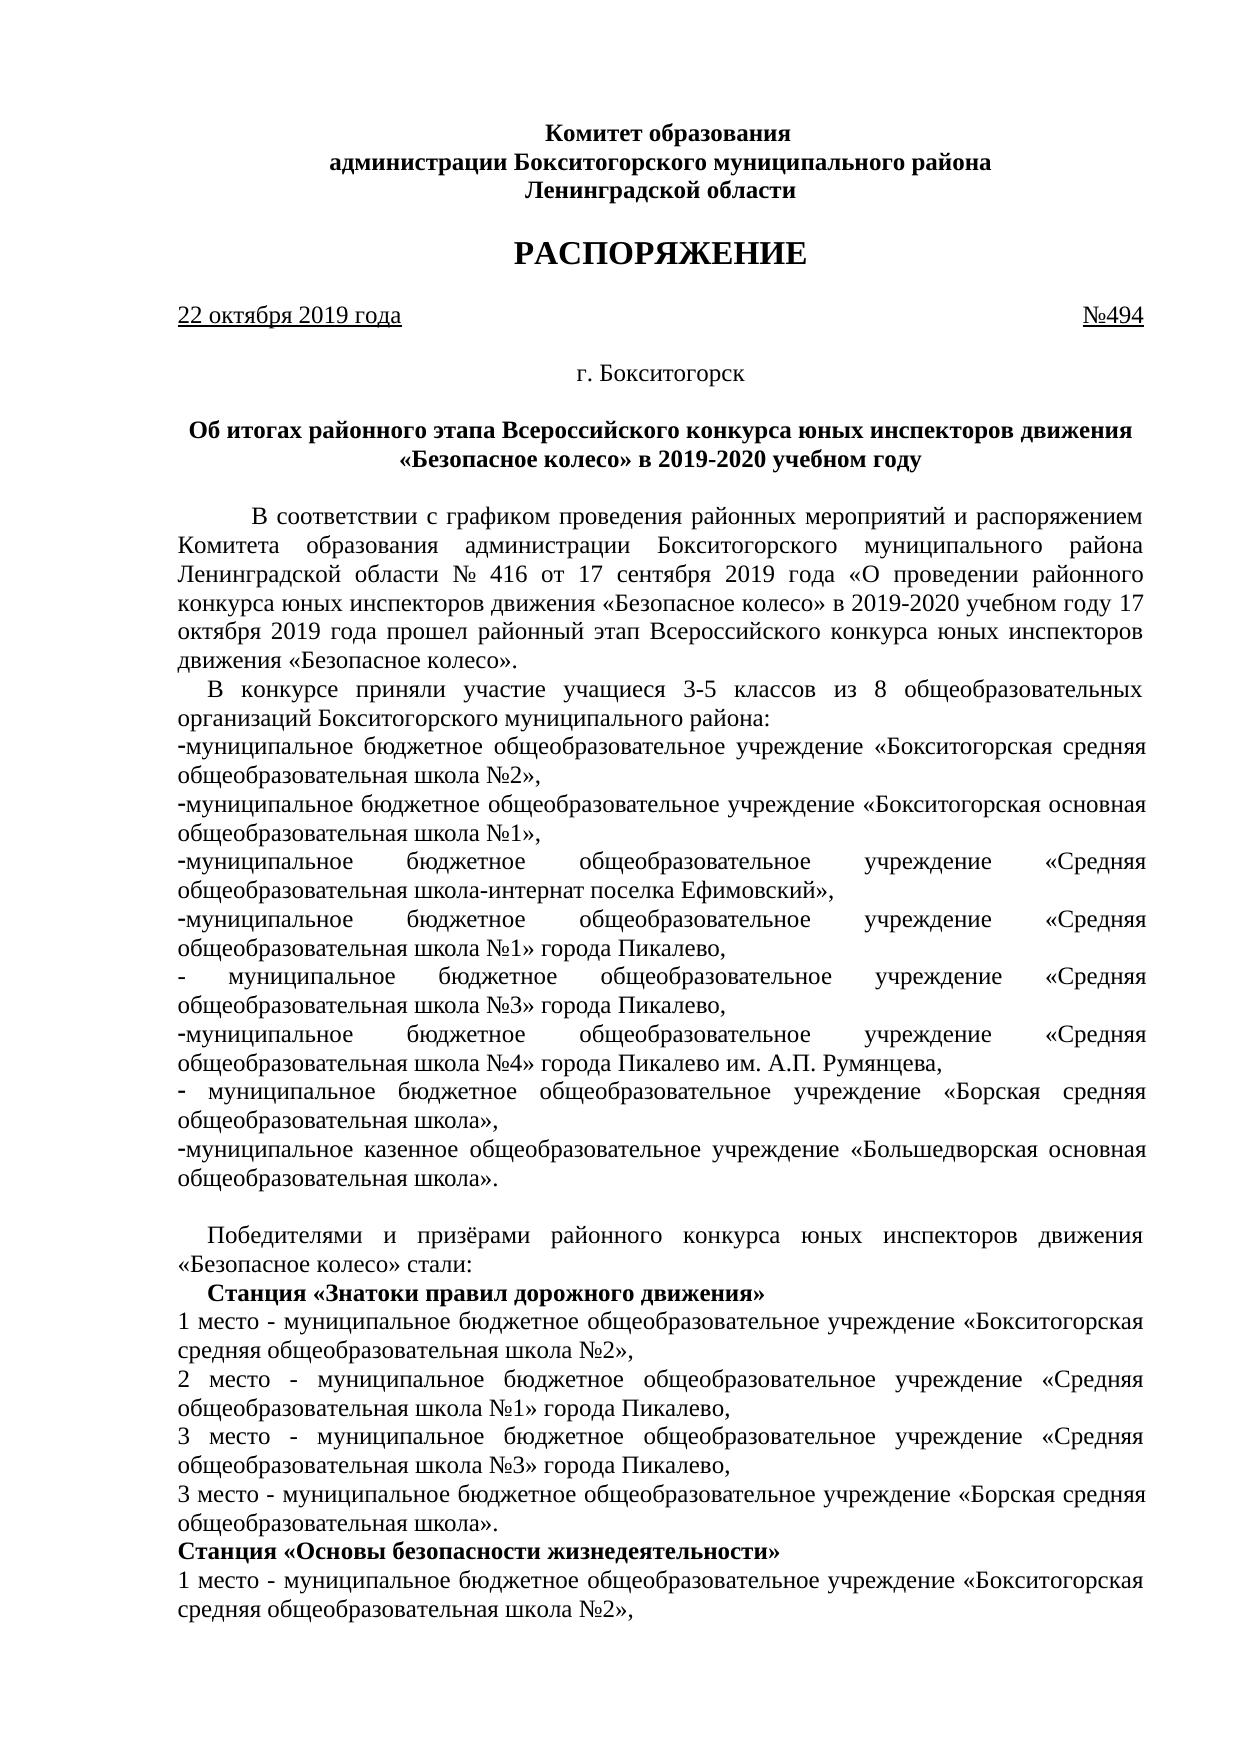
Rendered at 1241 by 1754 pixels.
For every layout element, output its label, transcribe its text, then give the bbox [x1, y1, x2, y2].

text - муниципальное бюджетное общеобразовательное учреждение «Средняя общеобразовательная школа №3» города Пикалево, [177, 961, 1147, 1019]
text г. Бокситогорск [177, 358, 1144, 386]
list муниципальное бюджетное общеобразовательное учреждение «Бокситогорская средняя общеобразовательная школа №2», [177, 731, 1147, 789]
text администрации Бокситогорского муниципального района [177, 147, 1144, 176]
text Станция «Знатоки правил дорожного движения» [177, 1278, 1144, 1306]
text 3 место - муниципальное бюджетное общеобразовательное учреждение «Борская средняя общеобразовательная школа». [177, 1479, 1147, 1536]
text В конкурсе приняли участие учащиеся 3-5 классов из 8 общеобразовательных организаций Бокситогорского муниципального района: [177, 674, 1144, 731]
list муниципальное бюджетное общеобразовательное учреждение «Бокситогорская основная общеобразовательная школа №1», [177, 789, 1147, 846]
text Победителями и призёрами районного конкурса юных инспекторов движения «Безопасное колесо» стали: [177, 1220, 1144, 1278]
text Ленинградской области [177, 176, 1144, 204]
text Комитет образования [177, 118, 1144, 147]
list 1 место - муниципальное бюджетное общеобразовательное учреждение «Бокситогорская средняя общеобразовательная школа №2», [177, 1565, 1144, 1623]
text Станция «Основы безопасности жизнедеятельности» [177, 1536, 1144, 1565]
list муниципальное бюджетное общеобразовательное учреждение «Средняя общеобразовательная школа №4» города Пикалево им. А.П. Румянцева, [177, 1019, 1147, 1076]
text 22 октября 2019 года №494 [177, 300, 1144, 329]
text В соответствии с графиком проведения районных мероприятий и распоряжением Комитета образования администрации Бокситогорского муниципального района Ленинградской области № 416 от 17 сентября 2019 года «О проведении районного конкурса юных инспекторов движения «Безопасное колесо» в 2019-2020 учебном году 17 октября 2019 года прошел районный этап Всероссийского конкурса юных инспекторов движения «Безопасное колесо». [177, 501, 1144, 674]
list муниципальное бюджетное общеобразовательное учреждение «Борская средняя общеобразовательная школа», [177, 1076, 1147, 1134]
list муниципальное бюджетное общеобразовательное учреждение «Средняя общеобразовательная школа №1» города Пикалево, [177, 904, 1147, 961]
text «Безопасное колесо» в 2019-2020 учебном году [177, 444, 1144, 473]
list 2 место - муниципальное бюджетное общеобразовательное учреждение «Средняя общеобразовательная школа №1» города Пикалево, [177, 1364, 1144, 1421]
text Об итогах районного этапа Всероссийского конкурса юных инспекторов движения [177, 415, 1144, 444]
subtitle РАСПОРЯЖЕНИЕ [177, 233, 1144, 271]
list 1 место - муниципальное бюджетное общеобразовательное учреждение «Бокситогорская средняя общеобразовательная школа №2», [177, 1306, 1144, 1364]
text 3 место - муниципальное бюджетное общеобразовательное учреждение «Средняя общеобразовательная школа №3» города Пикалево, [177, 1421, 1144, 1479]
list муниципальное казенное общеобразовательное учреждение «Большедворская основная общеобразовательная школа». [177, 1134, 1147, 1191]
list муниципальное бюджетное общеобразовательное учреждение «Средняя общеобразовательная школа-интернат поселка Ефимовский», [177, 846, 1147, 904]
